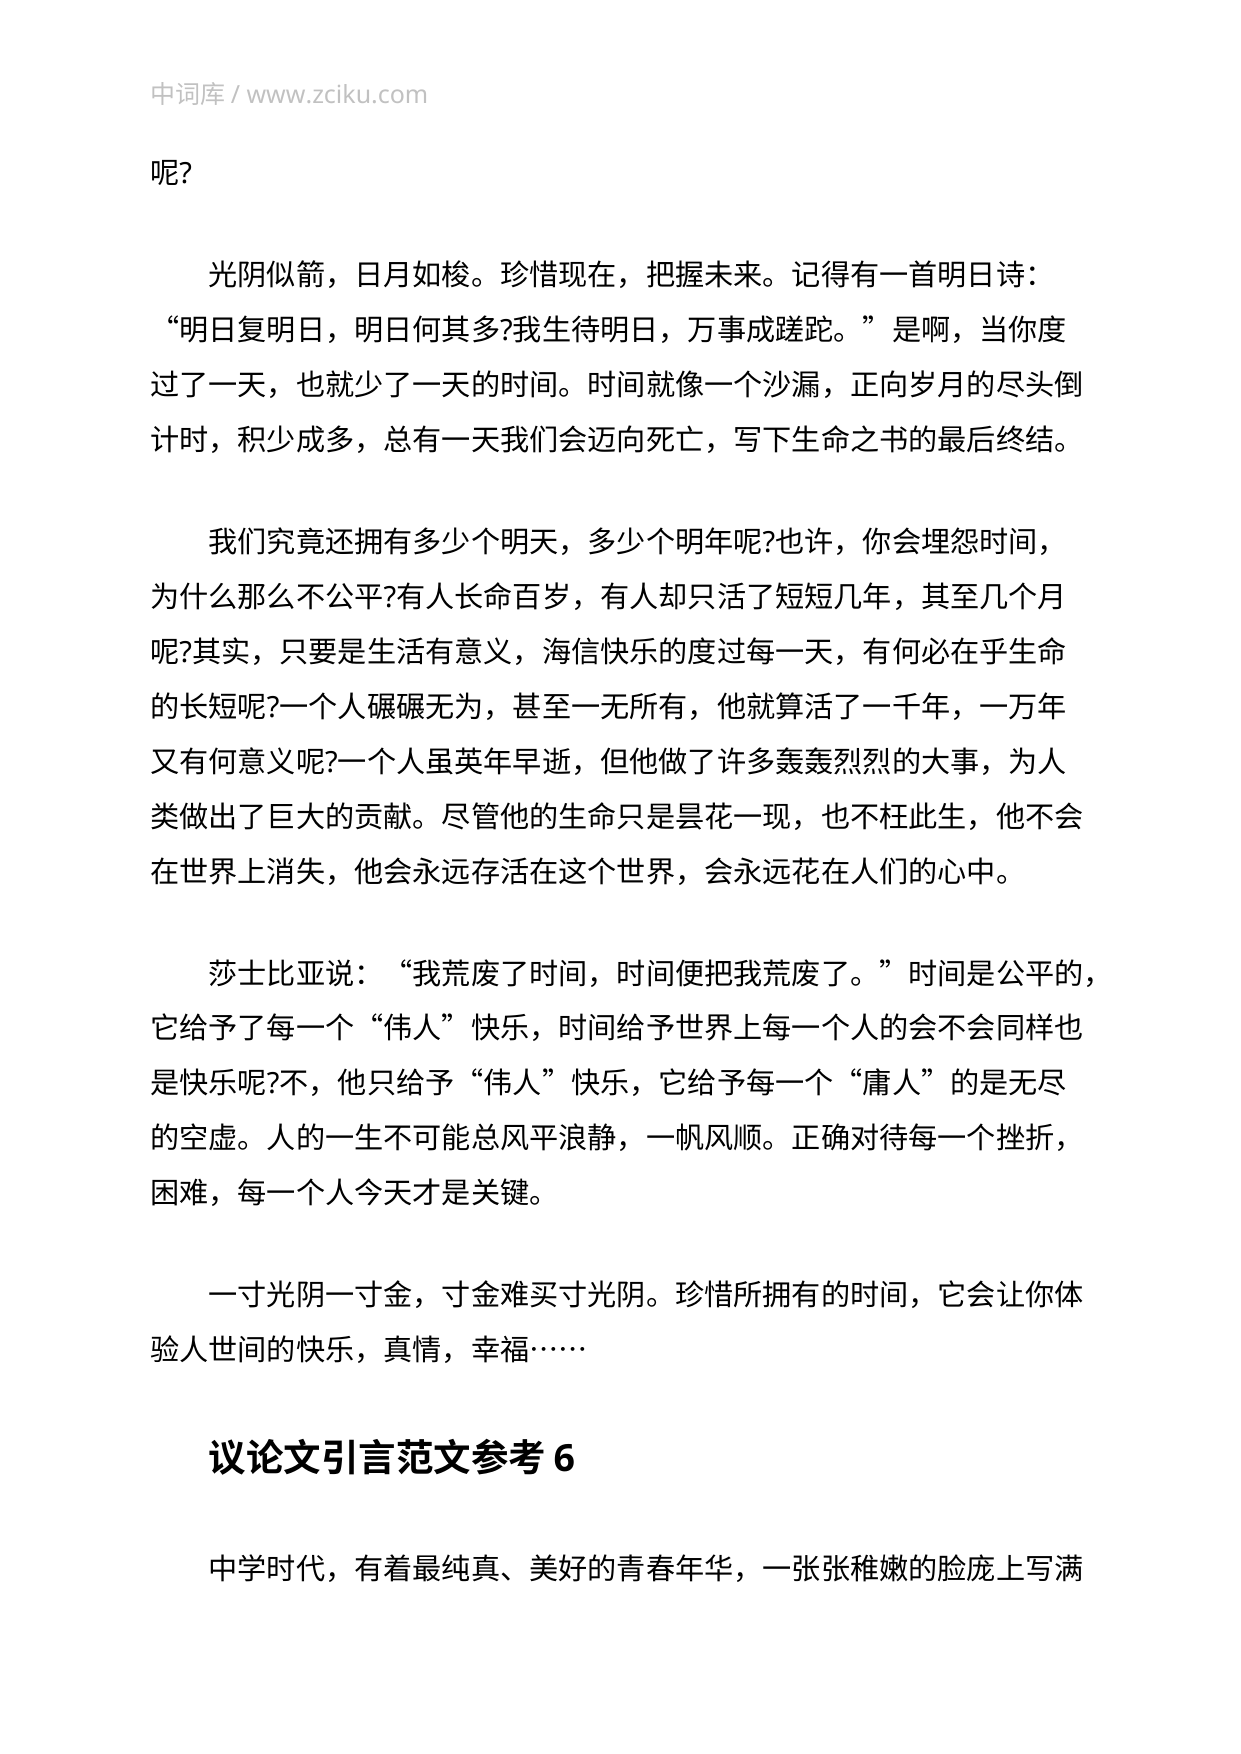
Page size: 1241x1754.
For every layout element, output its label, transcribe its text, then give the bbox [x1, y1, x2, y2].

text 光阴似箭，日月如梭。珍惜现在，把握未来。记得有一首明日诗：“明日复明日，明日何其多?我生待明日，万事成蹉跎。”是啊，当你度过了一天，也就少了一天的时间。时间就像一个沙漏，正向岁月的尽头倒计时，积少成多，总有一天我们会迈向死亡，写下生命之书的最后终结。 [150, 252, 1090, 459]
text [150, 1546, 1090, 1588]
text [150, 150, 1090, 192]
text 莎士比亚说：“我荒废了时间，时间便把我荒废了。”时间是公平的，它给予了每一个“伟人”快乐，时间给予世界上每一个人的会不会同样也是快乐呢?不，他只给予“伟人”快乐，它给予每一个“庸人”的是无尽的空虚。人的一生不可能总风平浪静，一帆风顺。正确对待每一个挫折，困难，每一个人今天才是关键。 [150, 950, 1090, 1212]
text 议论文引言范文参考6 [150, 1428, 1090, 1483]
text 我们究竟还拥有多少个明天，多少个明年呢?也许，你会埋怨时间，为什么那么不公平?有人长命百岁，有人却只活了短短几年，其至几个月呢?其实，只要是生活有意义，海信快乐的度过每一天，有何必在乎生命的长短呢?一个人碾碾无为，甚至一无所有，他就算活了一千年，一万年又有何意义呢?一个人虽英年早逝，但他做了许多轰轰烈烈的大事，为人类做出了巨大的贡献。尽管他的生命只是昙花一现，也不枉此生，他不会在世界上消失，他会永远存活在这个世界，会永远花在人们的心中。 [150, 518, 1090, 891]
text 一寸光阴一寸金，寸金难买寸光阴。珍惜所拥有的时间，它会让你体验人世间的快乐，真情，幸福…… [150, 1272, 1090, 1369]
